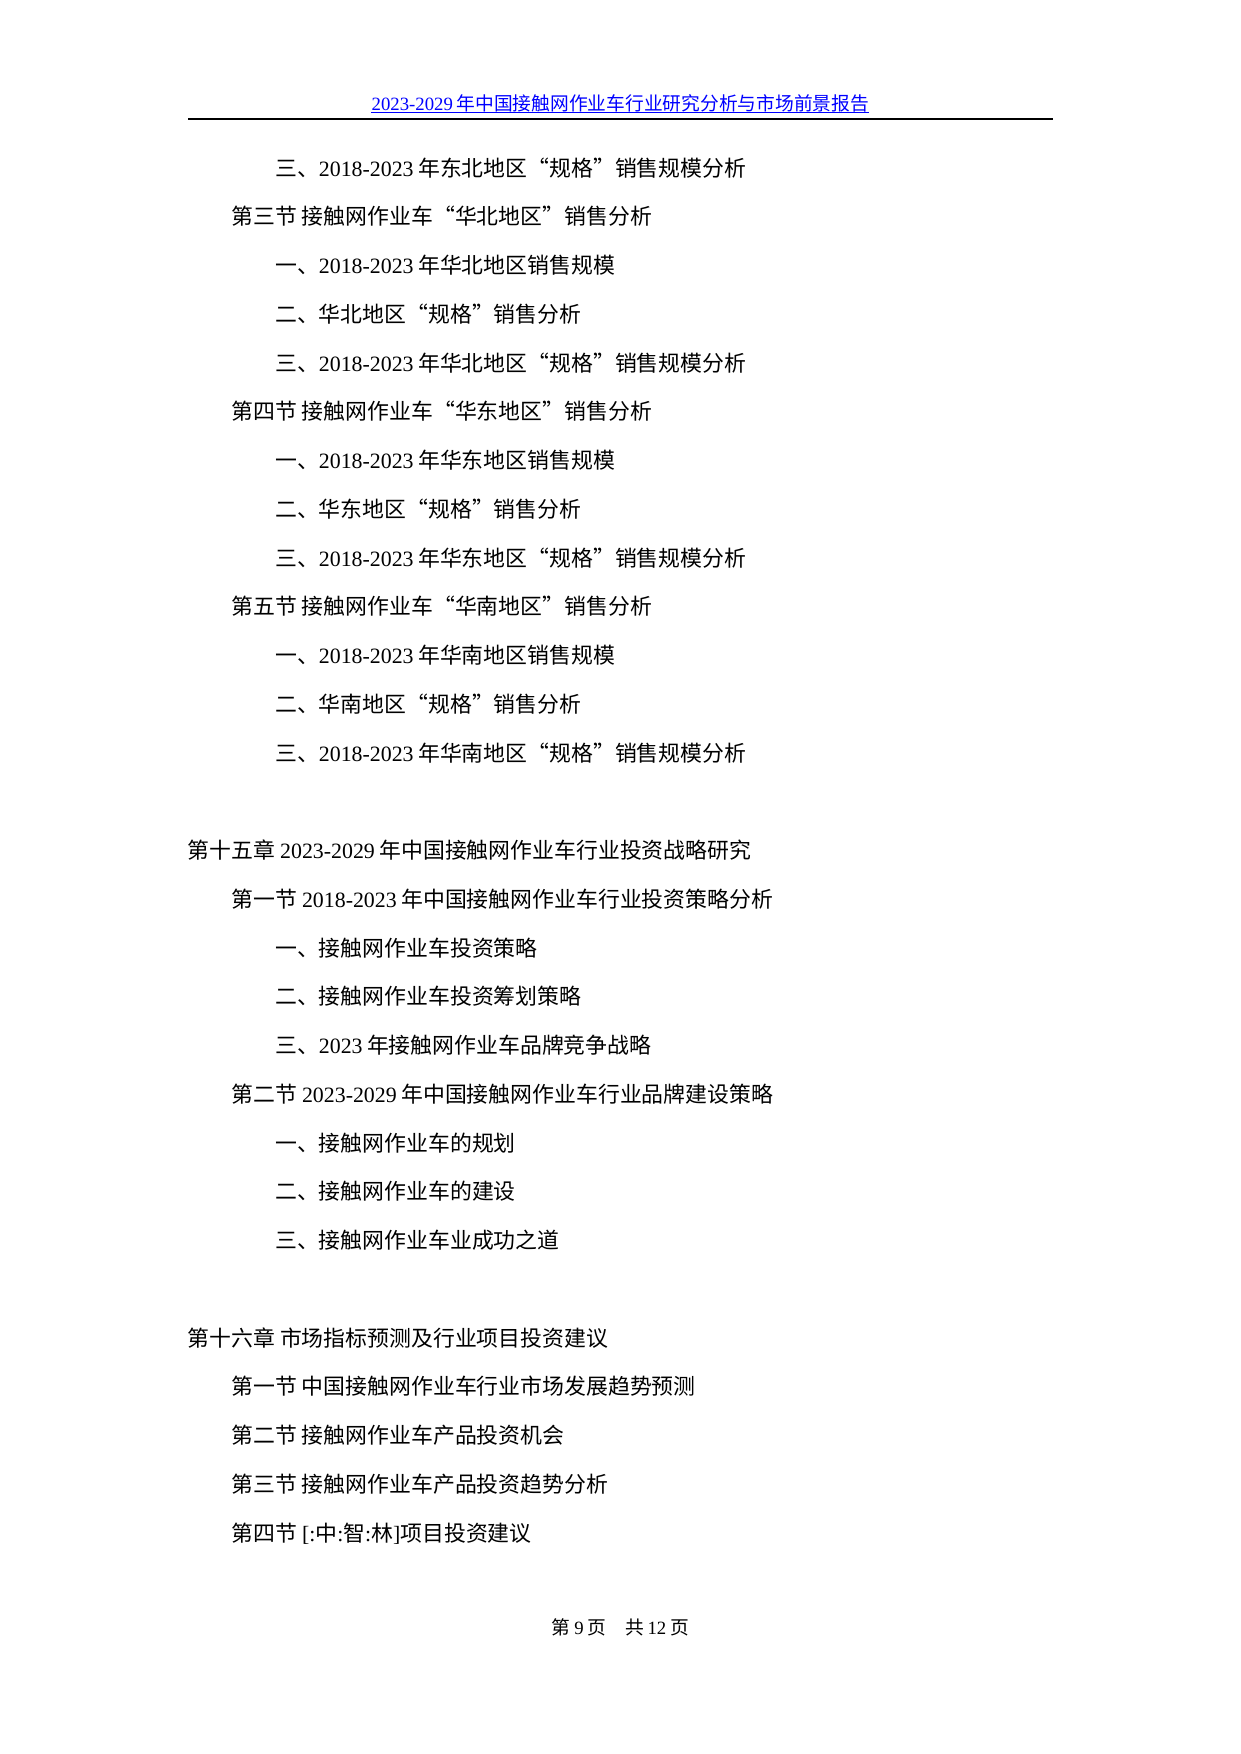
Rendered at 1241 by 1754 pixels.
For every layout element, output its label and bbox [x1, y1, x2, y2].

text [187, 150, 1053, 1548]
